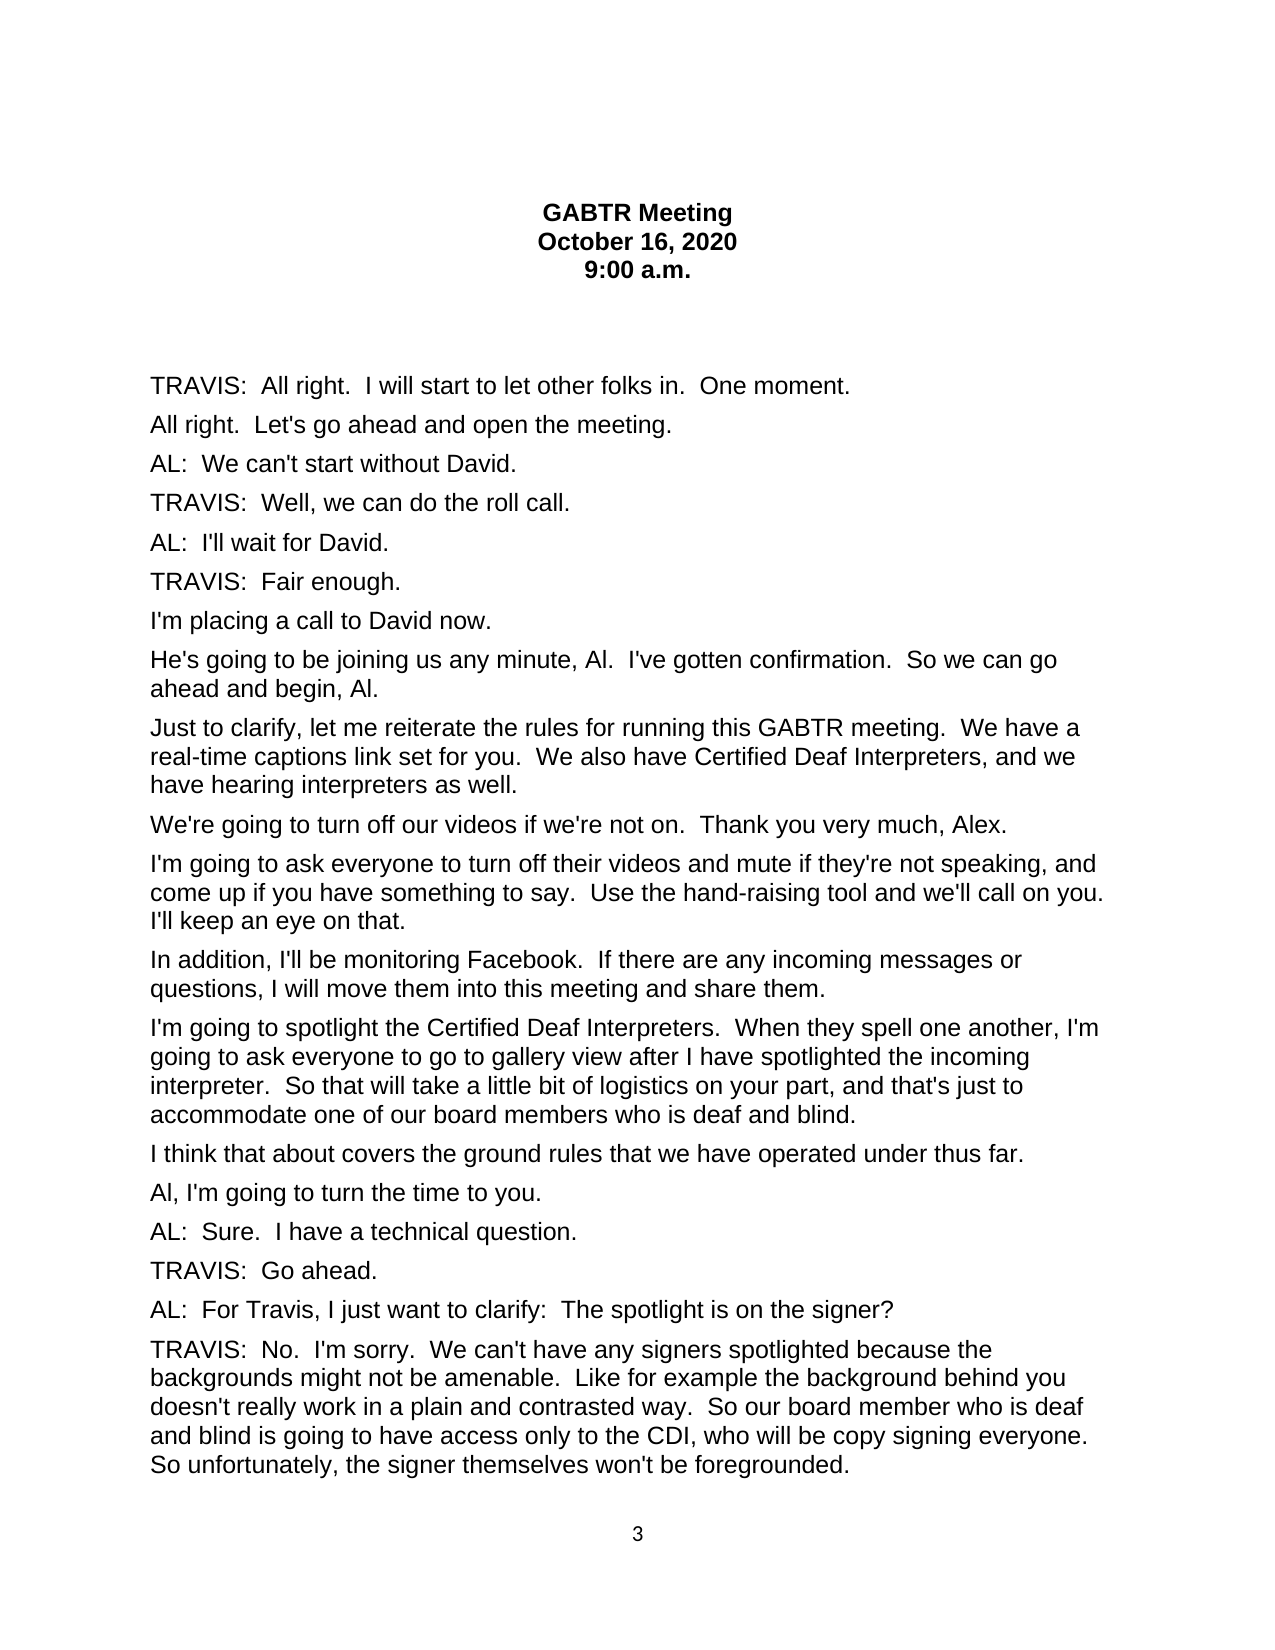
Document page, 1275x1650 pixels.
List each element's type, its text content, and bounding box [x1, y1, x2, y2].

text I'm going to ask everyone to turn off their videos and mute if they're not speaking, and come up if you have something to say. Use the hand-raising tool and we'll call on you. I'll keep an eye on that. [150, 849, 1125, 935]
text I'm going to spotlight the Certified Deaf Interpreters. When they spell one another, I'm going to ask everyone to go to gallery view after I have spotlighted the incoming interpreter. So that will take a little bit of logistics on your part, and that's just to accommodate one of our board members who is deaf and blind. [150, 1013, 1125, 1128]
text TRAVIS: No. I'm sorry. We can't have any signers spotlighted because the backgrounds might not be amenable. Like for example the background behind you doesn't really work in a plain and contrasted way. So our board member who is deaf and blind is going to have access only to the CDI, who will be copy signing everyone. So unfortunately, the signer themselves won't be foregrounded. [150, 1334, 1125, 1478]
text AL: For Travis, I just want to clarify: The spotlight is on the signer? [150, 1295, 1125, 1324]
text GABTR Meeting [150, 198, 1125, 226]
text TRAVIS: All right. I will start to let other folks in. One moment. [150, 371, 1125, 399]
text He's going to be joining us any minute, Al. I've gotten confirmation. So we can go ahead and begin, Al. [150, 645, 1125, 702]
text I think that about covers the ground rules that we have operated under thus far. [150, 1139, 1125, 1167]
text AL: Sure. I have a technical question. [150, 1217, 1125, 1246]
text AL: We can't start without David. [150, 449, 1125, 478]
text October 16, 2020 [150, 226, 1125, 255]
text We're going to turn off our videos if we're not on. Thank you very much, Alex. [150, 809, 1125, 838]
text TRAVIS: Well, we can do the roll call. [150, 488, 1125, 517]
text Al, I'm going to turn the time to you. [150, 1178, 1125, 1207]
text AL: I'll wait for David. [150, 527, 1125, 556]
text 9:00 a.m. [150, 255, 1125, 284]
text In addition, I'll be monitoring Facebook. If there are any incoming messages or questions, I will move them into this meeting and share them. [150, 945, 1125, 1003]
text TRAVIS: Fair enough. [150, 567, 1125, 595]
text TRAVIS: Go ahead. [150, 1256, 1125, 1285]
text All right. Let's go ahead and open the meeting. [150, 410, 1125, 439]
text I'm placing a call to David now. [150, 606, 1125, 634]
text Just to clarify, let me reiterate the rules for running this GABTR meeting. We have a real-time captions link set for you. We also have Certified Deaf Interpreters, and we have hearing interpreters as well. [150, 713, 1125, 799]
